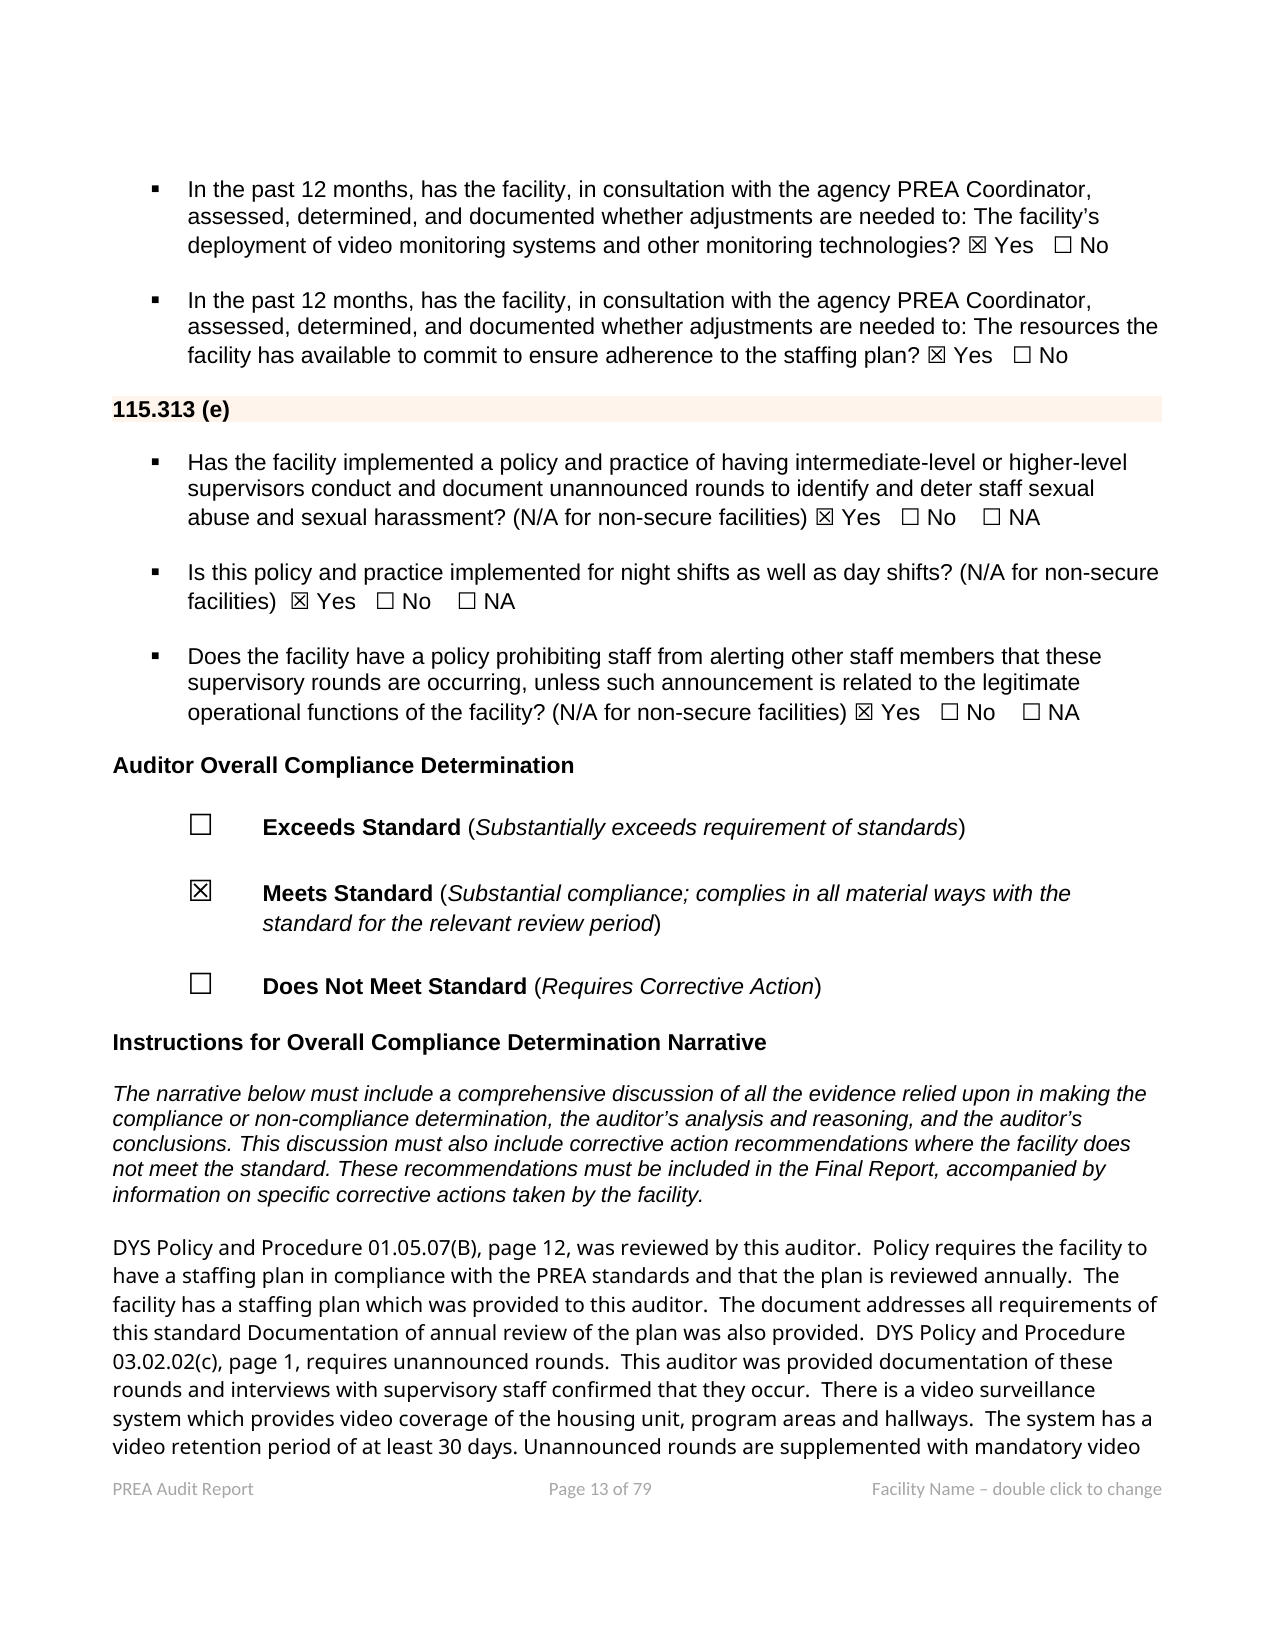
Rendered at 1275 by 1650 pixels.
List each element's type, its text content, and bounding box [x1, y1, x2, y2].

list In the past 12 months, has the facility, in consultation with the agency PREA Coordinator, assessed, determined, and documented whether adjustments are needed to: The facility’s deployment of video monitoring systems and other monitoring technologies? Yes No [150, 176, 1162, 260]
list Is this policy and practice implemented for night shifts as well as day shifts? (N/A for non-secure facilities) Yes No NA [150, 559, 1162, 616]
list Has the facility implemented a policy and practice of having intermediate-level or higher-level supervisors conduct and document unannounced rounds to identify and deter staff sexual abuse and sexual harassment? (N/A for non-secure facilities) Yes No NA [150, 448, 1162, 532]
text Instructions for Overall Compliance Determination Narrative [112, 1029, 1162, 1056]
text The narrative below must include a comprehensive discussion of all the evidence relied upon in making the compliance or non-compliance determination, the auditor’s analysis and reasoning, and the auditor’s conclusions. This discussion must also include corrective action recommendations where the facility does not meet the standard. These recommendations must be included in the Final Report, accompanied by information on specific corrective actions taken by the facility. [112, 1081, 1162, 1207]
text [112, 1233, 1162, 1461]
list Does the facility have a policy prohibiting staff from alerting other staff members that these supervisory rounds are occurring, unless such announcement is related to the legitimate operational functions of the facility? (N/A for non-secure facilities) Yes No NA [150, 643, 1162, 727]
text Auditor Overall Compliance Determination [112, 752, 1162, 778]
list In the past 12 months, has the facility, in consultation with the agency PREA Coordinator, assessed, determined, and documented whether adjustments are needed to: The resources the facility has available to commit to ensure adherence to the staffing plan? Yes No [150, 287, 1162, 371]
text 115.313 (e) [112, 396, 1162, 422]
text Meets Standard (Substantial compliance; complies in all material ways with the standard for the relevant review period) [187, 871, 1162, 937]
text Exceeds Standard (Substantially exceeds requirement of standards) [187, 805, 1162, 844]
text Does Not Meet Standard (Requires Corrective Action) [187, 963, 1162, 1003]
